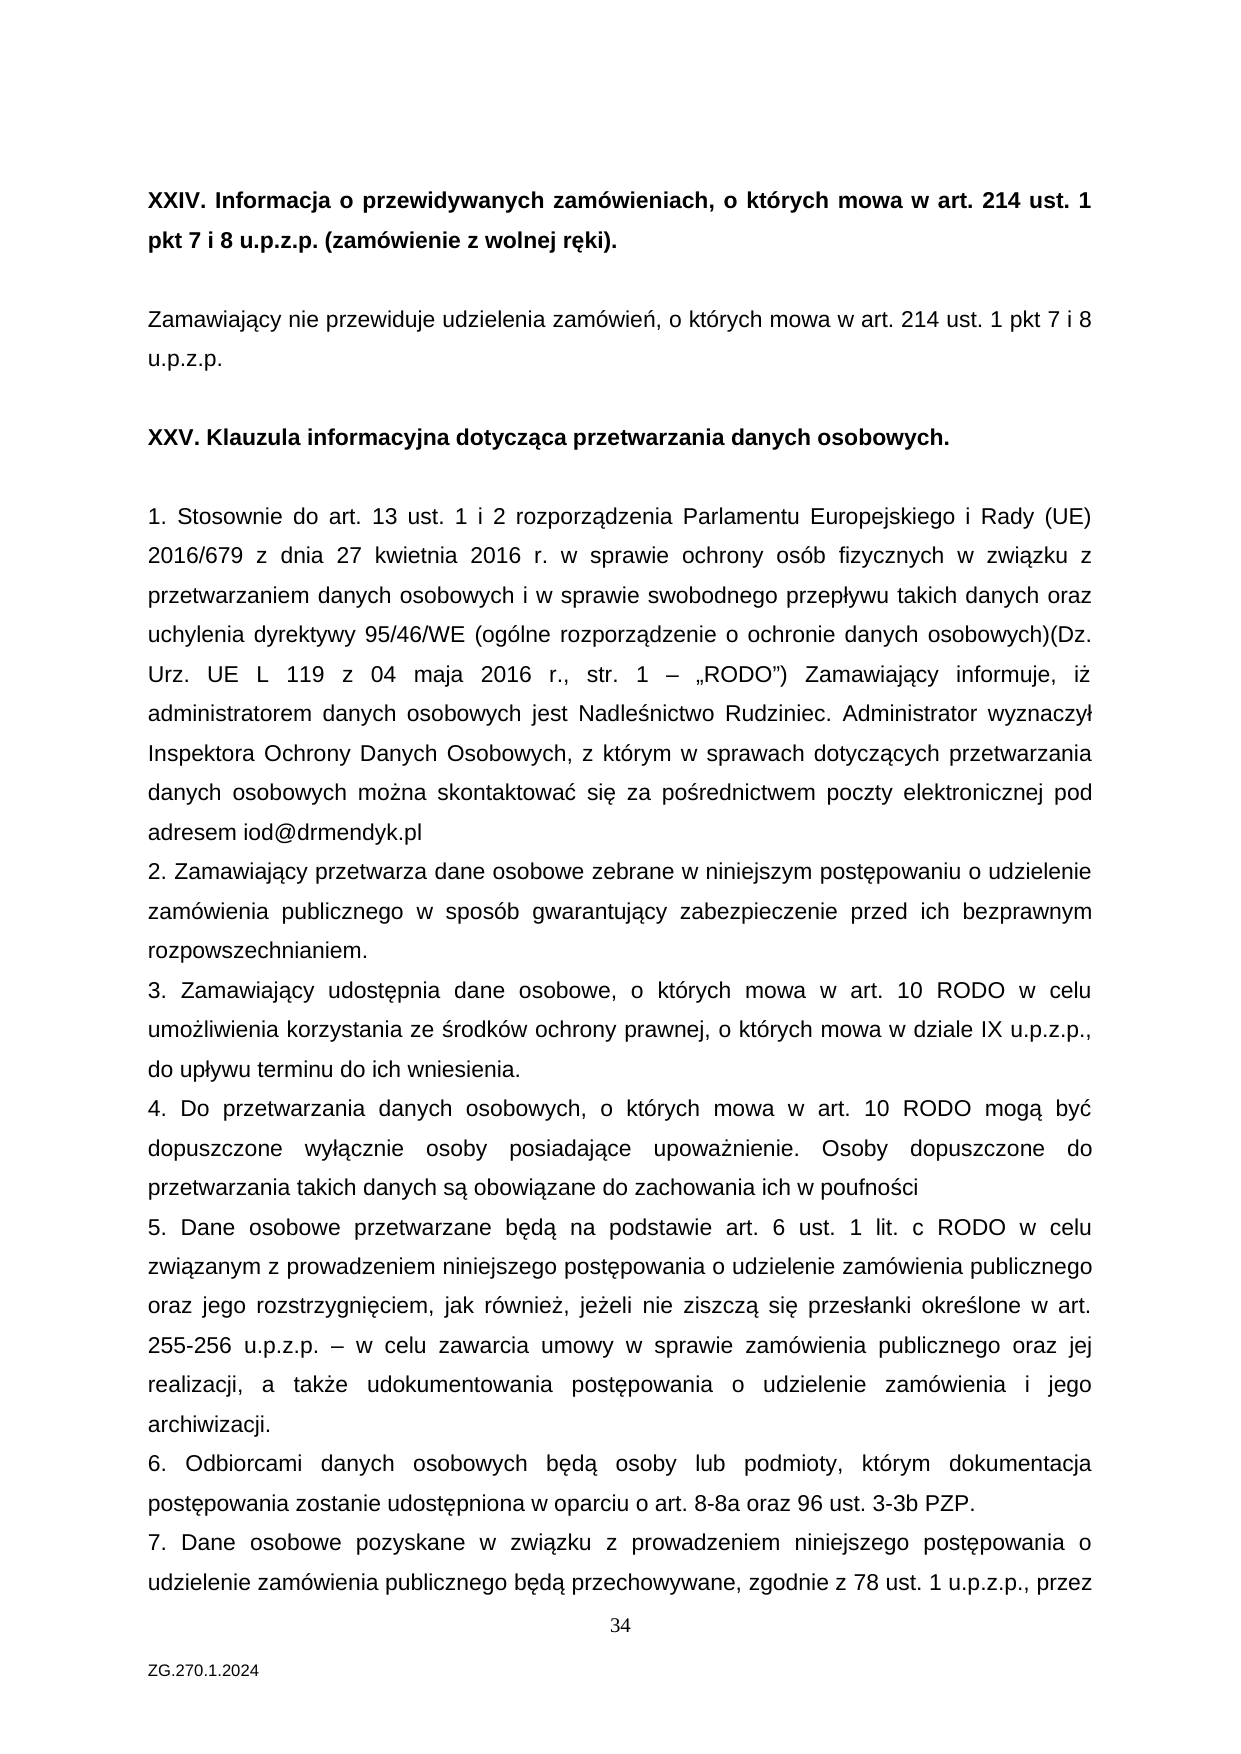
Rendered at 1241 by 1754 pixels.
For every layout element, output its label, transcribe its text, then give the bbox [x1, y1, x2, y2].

text XXIV. Informacja o przewidywanych zamówieniach, o których mowa w art. 214 ust. 1 pkt 7 i 8 u.p.z.p. (zamówienie z wolnej ręki). [148, 187, 1093, 253]
text 6. Odbiorcami danych osobowych będą osoby lub podmioty, którym dokumentacja postępowania zostanie udostępniona w oparciu o art. 8-8a oraz 96 ust. 3-3b PZP. [148, 1450, 1093, 1516]
text 1. Stosownie do art. 13 ust. 1 i 2 rozporządzenia Parlamentu Europejskiego i Rady (UE) 2016/679 z dnia 27 kwietnia 2016 r. w sprawie ochrony osób fizycznych w związku z przetwarzaniem danych osobowych i w sprawie swobodnego przepływu takich danych oraz uchylenia dyrektywy 95/46/WE (ogólne rozporządzenie o ochronie danych osobowych)(Dz. Urz. UE L 119 z 04 maja 2016 r., str. 1 – „RODO”) Zamawiający informuje, iż administratorem danych osobowych jest Nadleśnictwo Rudziniec. Administrator wyznaczył Inspektora Ochrony Danych Osobowych, z którym w sprawach dotyczących przetwarzania danych osobowych można skontaktować się za pośrednictwem poczty elektronicznej pod adresem iod@drmendyk.pl [148, 503, 1093, 845]
text 4. Do przetwarzania danych osobowych, o których mowa w art. 10 RODO mogą być dopuszczone wyłącznie osoby posiadające upoważnienie. Osoby dopuszczone do przetwarzania takich danych są obowiązane do zachowania ich w poufności [148, 1095, 1093, 1200]
text 3. Zamawiający udostępnia dane osobowe, o których mowa w art. 10 RODO w celu umożliwienia korzystania ze środków ochrony prawnej, o których mowa w dziale IX u.p.z.p., do upływu terminu do ich wniesienia. [148, 977, 1093, 1082]
text 2. Zamawiający przetwarza dane osobowe zebrane w niniejszym postępowaniu o udzielenie zamówienia publicznego w sposób gwarantujący zabezpieczenie przed ich bezprawnym rozpowszechnianiem. [148, 858, 1093, 963]
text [148, 1529, 1093, 1595]
text 5. Dane osobowe przetwarzane będą na podstawie art. 6 ust. 1 lit. c RODO w celu związanym z prowadzeniem niniejszego postępowania o udzielenie zamówienia publicznego oraz jego rozstrzygnięciem, jak również, jeżeli nie ziszczą się przesłanki określone w art. 255-256 u.p.z.p. – w celu zawarcia umowy w sprawie zamówienia publicznego oraz jej realizacji, a także udokumentowania postępowania o udzielenie zamówienia i jego archiwizacji. [148, 1213, 1093, 1437]
text XXV. Klauzula informacyjna dotycząca przetwarzania danych osobowych. [148, 424, 1093, 450]
text Zamawiający nie przewiduje udzielenia zamówień, o których mowa w art. 214 ust. 1 pkt 7 i 8 u.p.z.p. [148, 306, 1093, 371]
